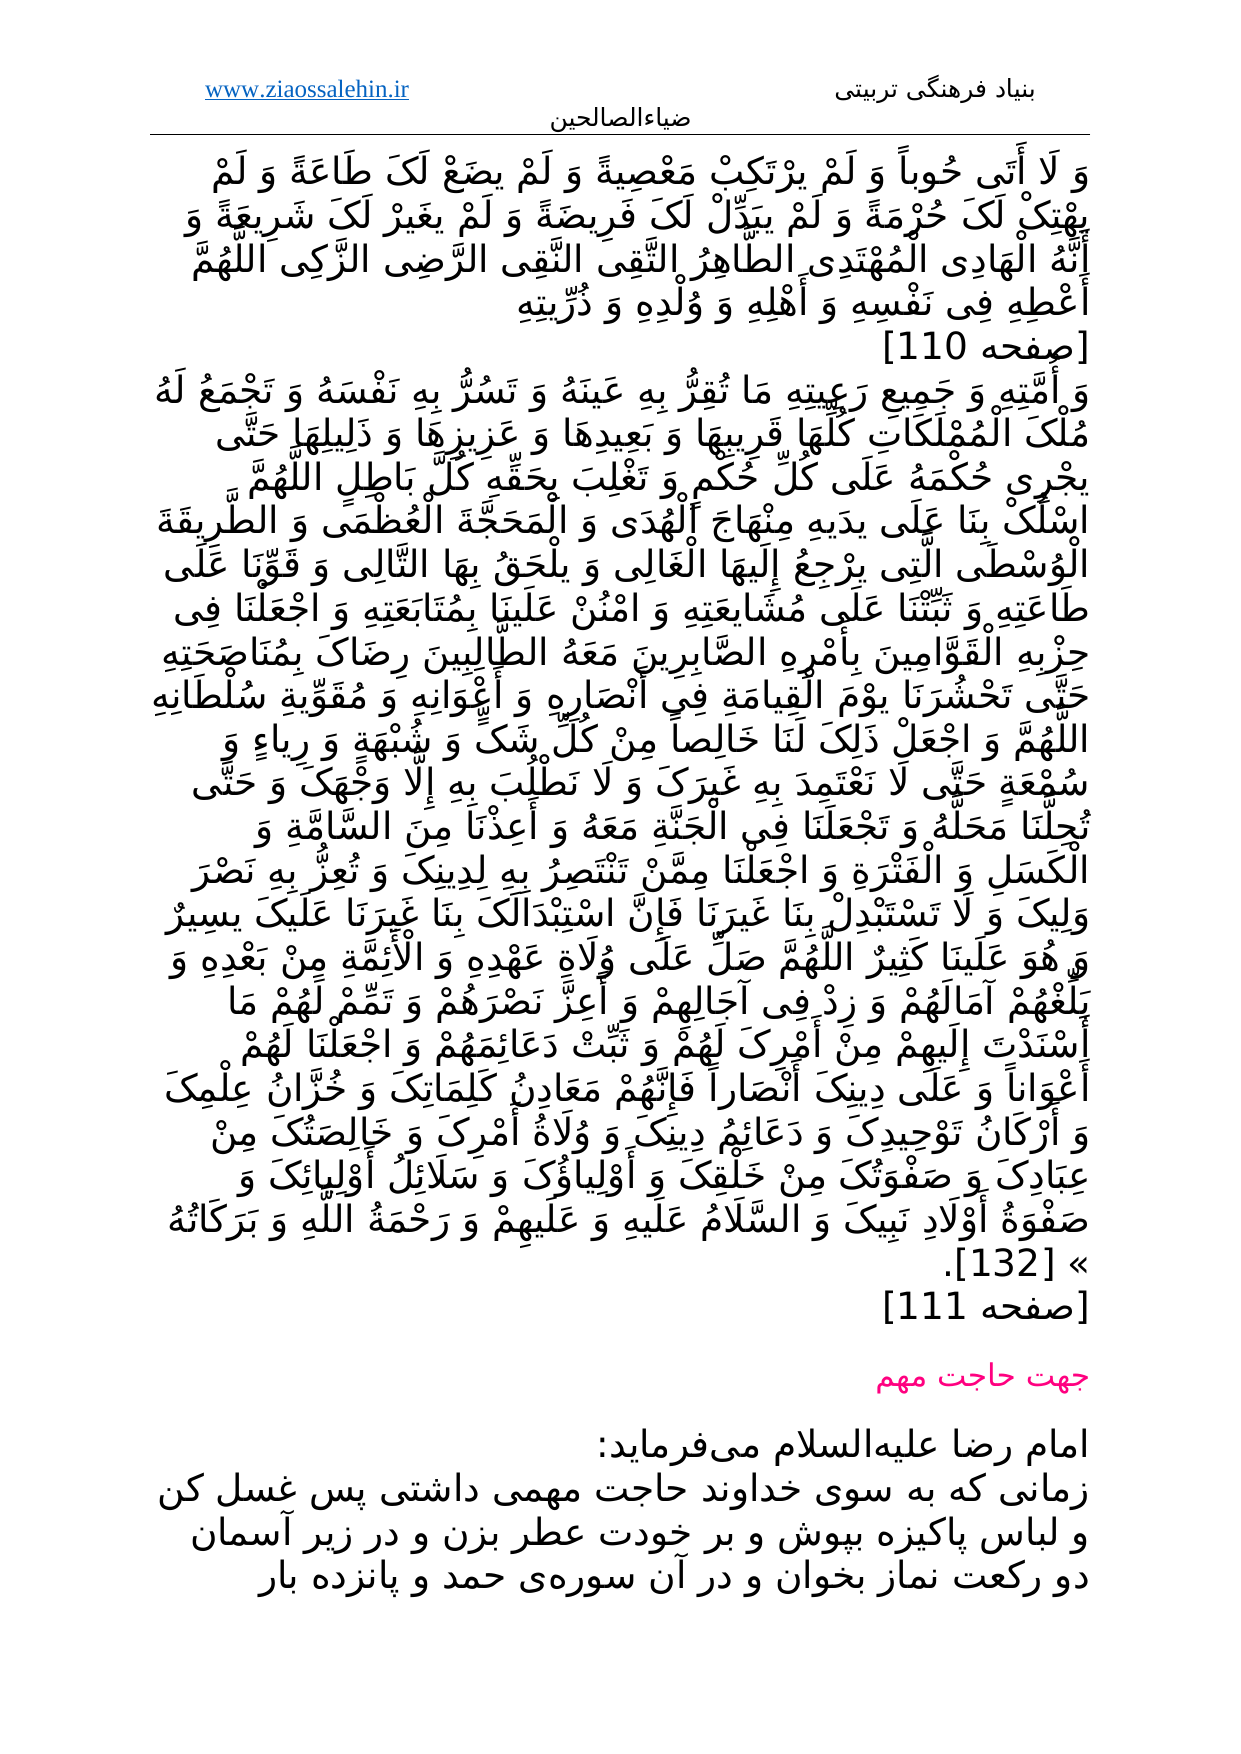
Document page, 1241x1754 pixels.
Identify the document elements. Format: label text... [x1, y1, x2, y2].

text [150, 150, 1090, 1328]
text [150, 1423, 1090, 1598]
subtitle جهت حاجت مهم [150, 1358, 1090, 1394]
